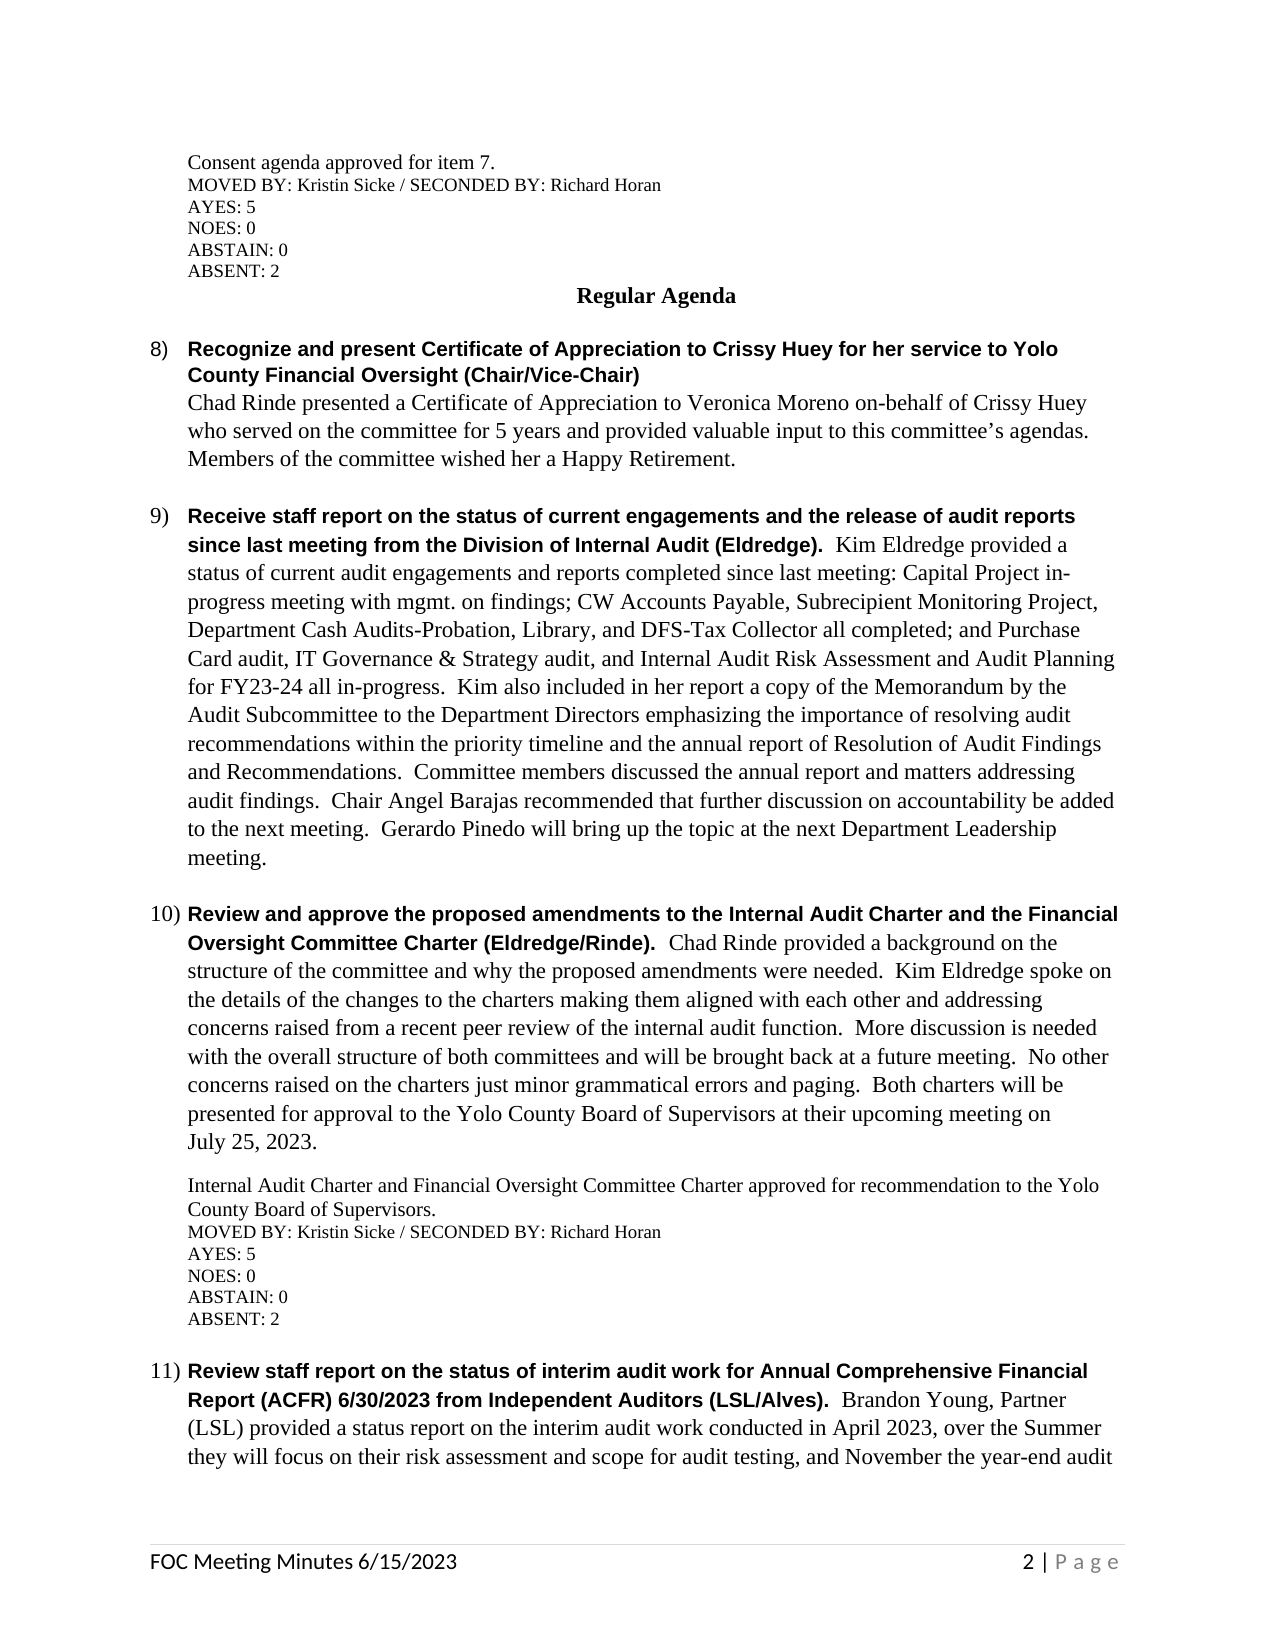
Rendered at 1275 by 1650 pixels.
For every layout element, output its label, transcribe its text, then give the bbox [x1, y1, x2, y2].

list Recognize and present Certificate of Appreciation to Crissy Huey for her service to Yolo County Financial Oversight (Chair/Vice-Chair) [150, 337, 1125, 387]
list Receive staff report on the status of current engagements and the release of audit reports since last meeting from the Division of Internal Audit (Eldredge). Kim Eldredge provided a status of current audit engagements and reports completed since last meeting: Capital Project in-progress meeting with mgmt. on findings; CW Accounts Payable, Subrecipient Monitoring Project, Department Cash Audits-Probation, Library, and DFS-Tax Collector all completed; and Purchase Card audit, IT Governance & Strategy audit, and Internal Audit Risk Assessment and Audit Planning for FY23-24 all in-progress. Kim also included in her report a copy of the Memorandum by the Audit Subcommittee to the Department Directors emphasizing the importance of resolving audit recommendations within the priority timeline and the annual report of Resolution of Audit Findings and Recommendations. Committee members discussed the annual report and matters addressing audit findings. Chair Angel Barajas recommended that further discussion on accountability be added to the next meeting. Gerardo Pinedo will bring up the topic at the next Department Leadership meeting. [150, 502, 1125, 870]
text ABSTAIN: 0 [187, 1286, 1125, 1308]
list Chad Rinde presented a Certificate of Appreciation to Veronica Moreno on-behalf of Crissy Huey who served on the committee for 5 years and provided valuable input to this committee’s agendas. Members of the committee wished her a Happy Retirement. [187, 389, 1125, 472]
text ABSENT: 2 [187, 1308, 1125, 1329]
text NOES: 0 [187, 217, 1125, 239]
text Internal Audit Charter and Financial Oversight Committee Charter approved for recommendation to the Yolo County Board of Supervisors. [187, 1173, 1125, 1221]
text Consent agenda approved for item 7. [187, 150, 1125, 174]
text ABSENT: 2 [187, 260, 1125, 282]
list Review and approve the proposed amendments to the Internal Audit Charter and the Financial Oversight Committee Charter (Eldredge/Rinde). Chad Rinde provided a background on the structure of the committee and why the proposed amendments were needed. Kim Eldredge spoke on the details of the changes to the charters making them aligned with each other and addressing concerns raised from a recent peer review of the internal audit function. More discussion is needed with the overall structure of both committees and will be brought back at a future meeting. No other concerns raised on the charters just minor grammatical errors and paging. Both charters will be presented for approval to the Yolo County Board of Supervisors at their upcoming meeting on July 25, 2023. [150, 901, 1125, 1154]
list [150, 1358, 1125, 1469]
text Regular Agenda [187, 282, 1125, 308]
text MOVED BY: Kristin Sicke / SECONDED BY: Richard Horan [187, 174, 1125, 196]
text AYES: 5 [187, 196, 1125, 217]
text ABSTAIN: 0 [187, 239, 1125, 260]
text AYES: 5 [187, 1243, 1125, 1264]
text NOES: 0 [187, 1264, 1125, 1286]
text MOVED BY: Kristin Sicke / SECONDED BY: Richard Horan [187, 1221, 1125, 1243]
